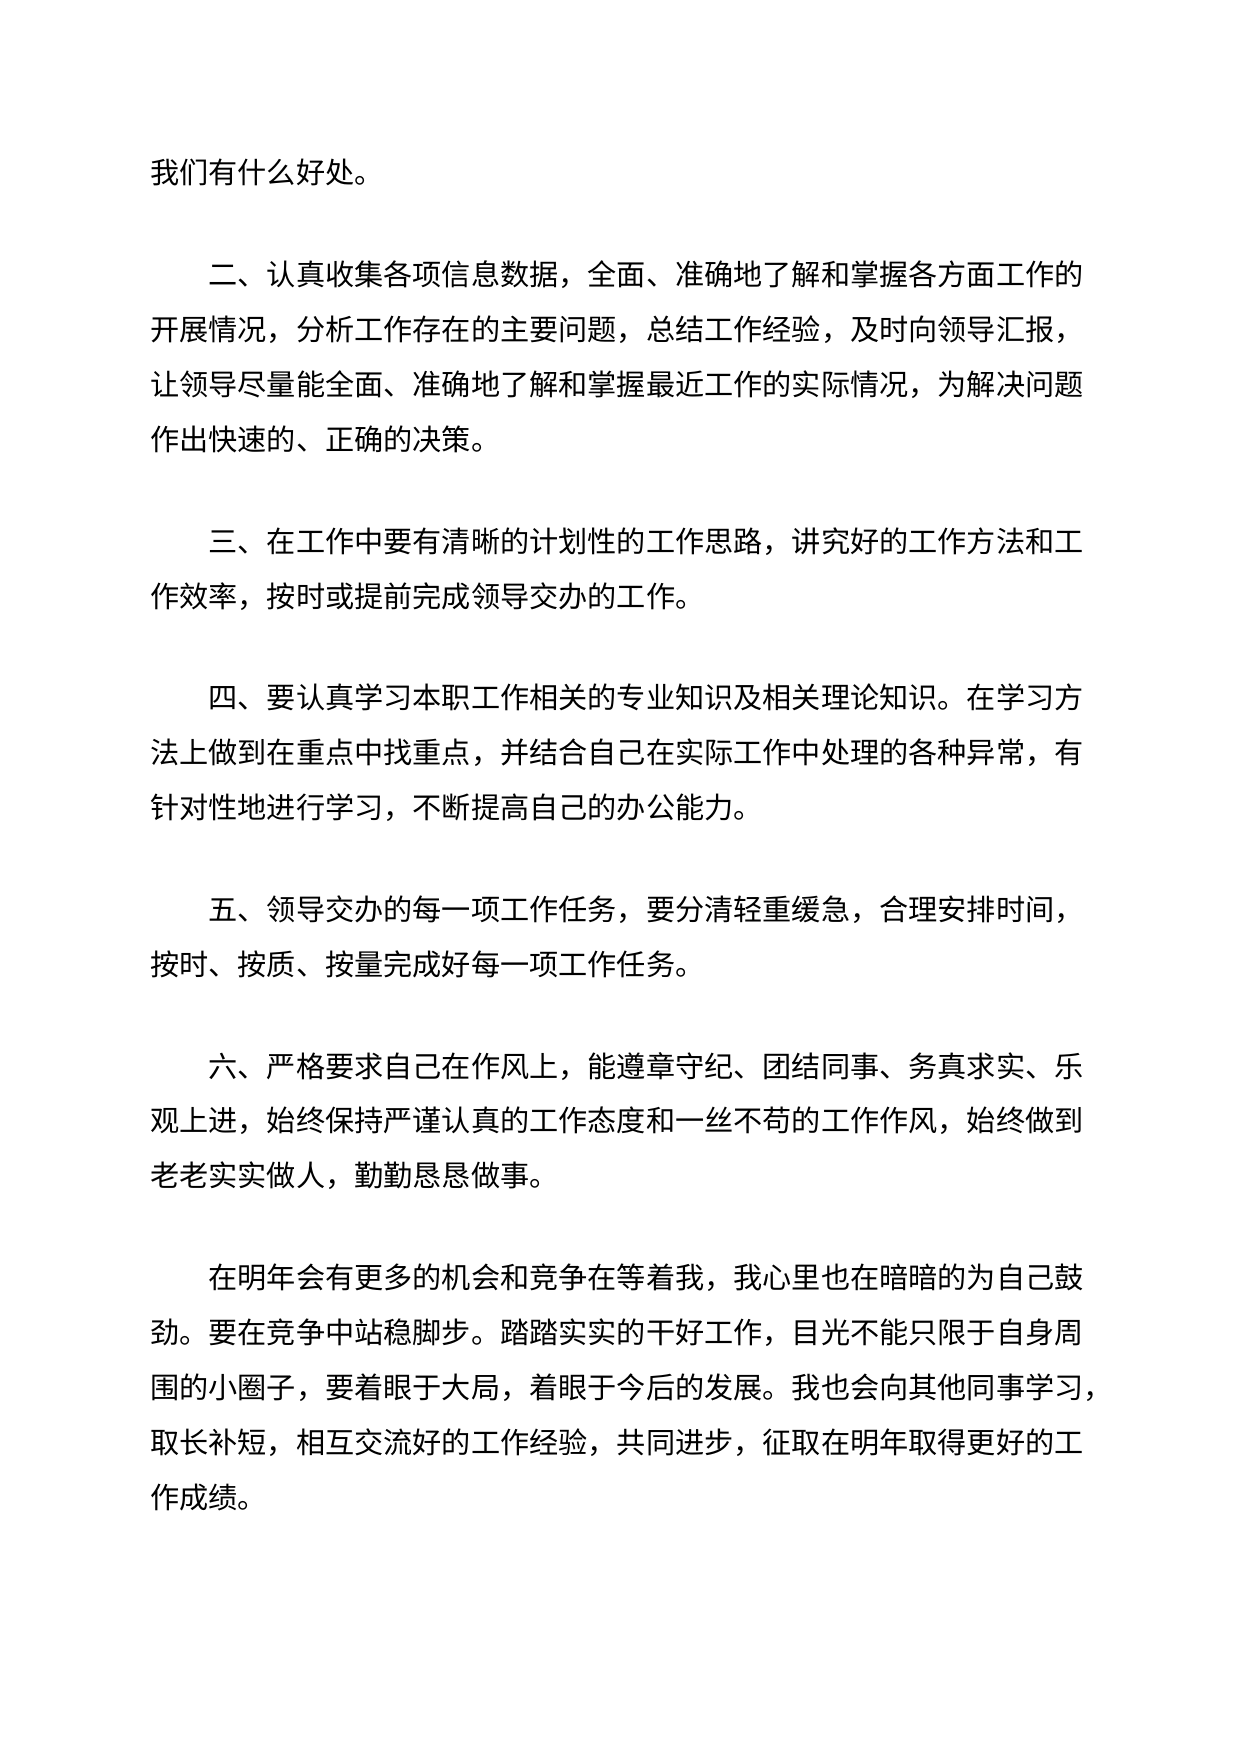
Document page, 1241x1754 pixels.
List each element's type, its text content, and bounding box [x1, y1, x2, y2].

text 六、严格要求自己在作风上，能遵章守纪、团结同事、务真求实、乐观上进，始终保持严谨认真的工作态度和一丝不苟的工作作风，始终做到老老实实做人，勤勤恳恳做事。 [150, 1043, 1090, 1195]
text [150, 150, 1090, 192]
text 三、在工作中要有清晰的计划性的工作思路，讲究好的工作方法和工作效率，按时或提前完成领导交办的工作。 [150, 518, 1090, 615]
text 五、领导交办的每一项工作任务，要分清轻重缓急，合理安排时间，按时、按质、按量完成好每一项工作任务。 [150, 886, 1090, 984]
text 在明年会有更多的机会和竞争在等着我，我心里也在暗暗的为自己鼓劲。要在竞争中站稳脚步。踏踏实实的干好工作，目光不能只限于自身周围的小圈子，要着眼于大局，着眼于今后的发展。我也会向其他同事学习，取长补短，相互交流好的工作经验，共同进步，征取在明年取得更好的工作成绩。 [150, 1255, 1090, 1517]
text 四、要认真学习本职工作相关的专业知识及相关理论知识。在学习方法上做到在重点中找重点，并结合自己在实际工作中处理的各种异常，有针对性地进行学习，不断提高自己的办公能力。 [150, 675, 1090, 827]
text 二、认真收集各项信息数据，全面、准确地了解和掌握各方面工作的开展情况，分析工作存在的主要问题，总结工作经验，及时向领导汇报，让领导尽量能全面、准确地了解和掌握最近工作的实际情况，为解决问题作出快速的、正确的决策。 [150, 252, 1090, 459]
